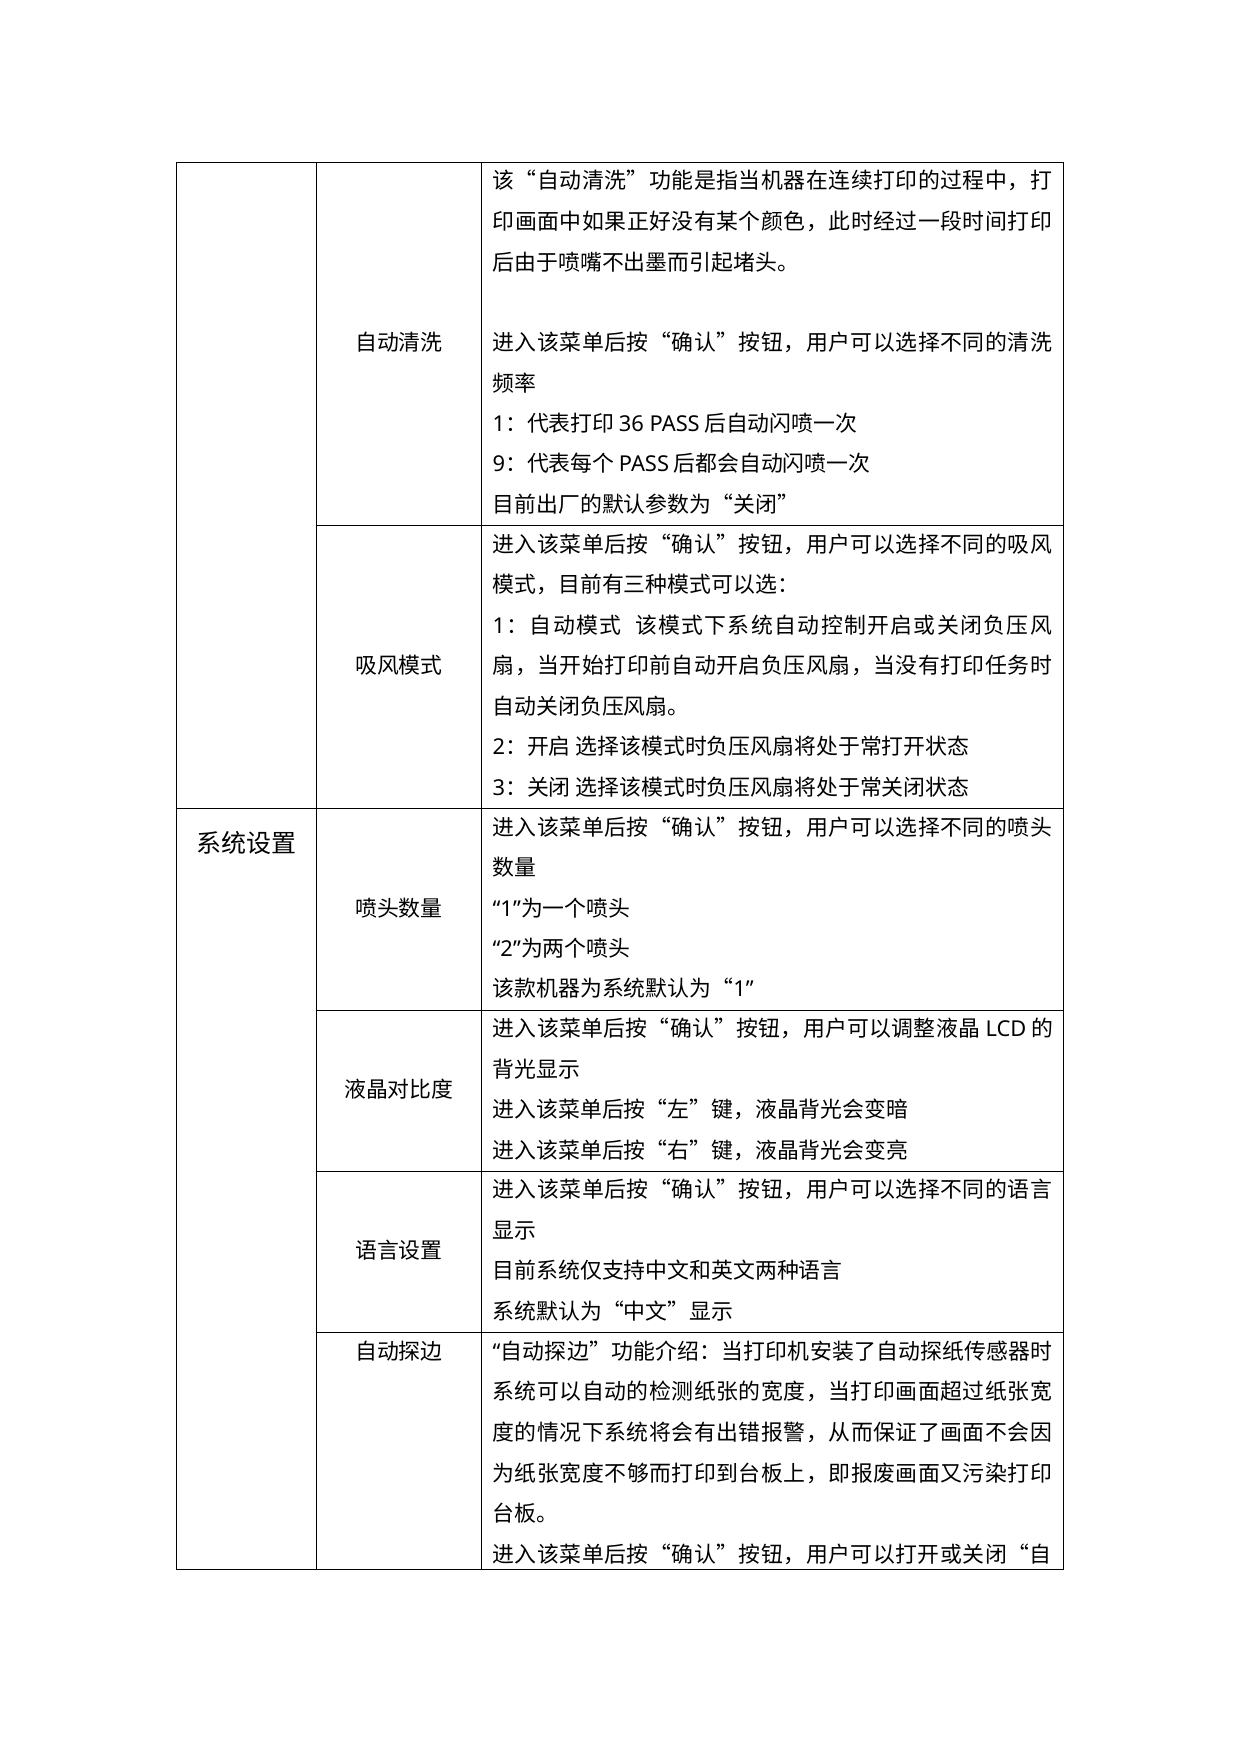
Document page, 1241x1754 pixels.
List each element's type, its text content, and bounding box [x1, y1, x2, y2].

table_cell 系统设置 [177, 809, 316, 1569]
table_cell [482, 1333, 1063, 1569]
table_cell 进入该菜单后按“确认”按钮，用户可以选择不同的吸风模式，目前有三种模式可以选： 1：自动模式 该模式下系统自动控制开启或关闭负压风扇，当开始打印前自动开启负压风扇，当没有打印任务时自动关闭负压风扇。 2：开启 选择该模式时负压风扇将处于常打开状态 3：关闭 选择该模式时负压风扇将处于常关闭状态 [482, 526, 1063, 808]
table_cell 语言设置 [317, 1172, 481, 1332]
table_cell 进入该菜单后按“确认”按钮，用户可以调整液晶LCD的背光显示 进入该菜单后按“左”键，液晶背光会变暗 进入该菜单后按“右”键，液晶背光会变亮 [482, 1011, 1063, 1171]
table_cell 该“自动清洗”功能是指当机器在连续打印的过程中，打印画面中如果正好没有某个颜色，此时经过一段时间打印后由于喷嘴不出墨而引起堵头。 进入该菜单后按“确认”按钮，用户可以选择不同的清洗频率 1：代表打印36 PASS后自动闪喷一次 9：代表每个PASS后都会自动闪喷一次 目前出厂的默认参数为“关闭” [482, 163, 1063, 525]
table_cell 吸风模式 [317, 526, 481, 808]
table_cell 自动探边 [317, 1333, 481, 1569]
table_cell 自动清洗 [317, 163, 481, 525]
table_cell 液晶对比度 [317, 1011, 481, 1171]
table_cell 喷头数量 [317, 809, 481, 1010]
table_cell 进入该菜单后按“确认”按钮，用户可以选择不同的语言显示 目前系统仅支持中文和英文两种语言 系统默认为“中文”显示 [482, 1172, 1063, 1332]
table_cell 进入该菜单后按“确认”按钮，用户可以选择不同的喷头数量 “1”为一个喷头 “2”为两个喷头 该款机器为系统默认为“1” [482, 809, 1063, 1010]
